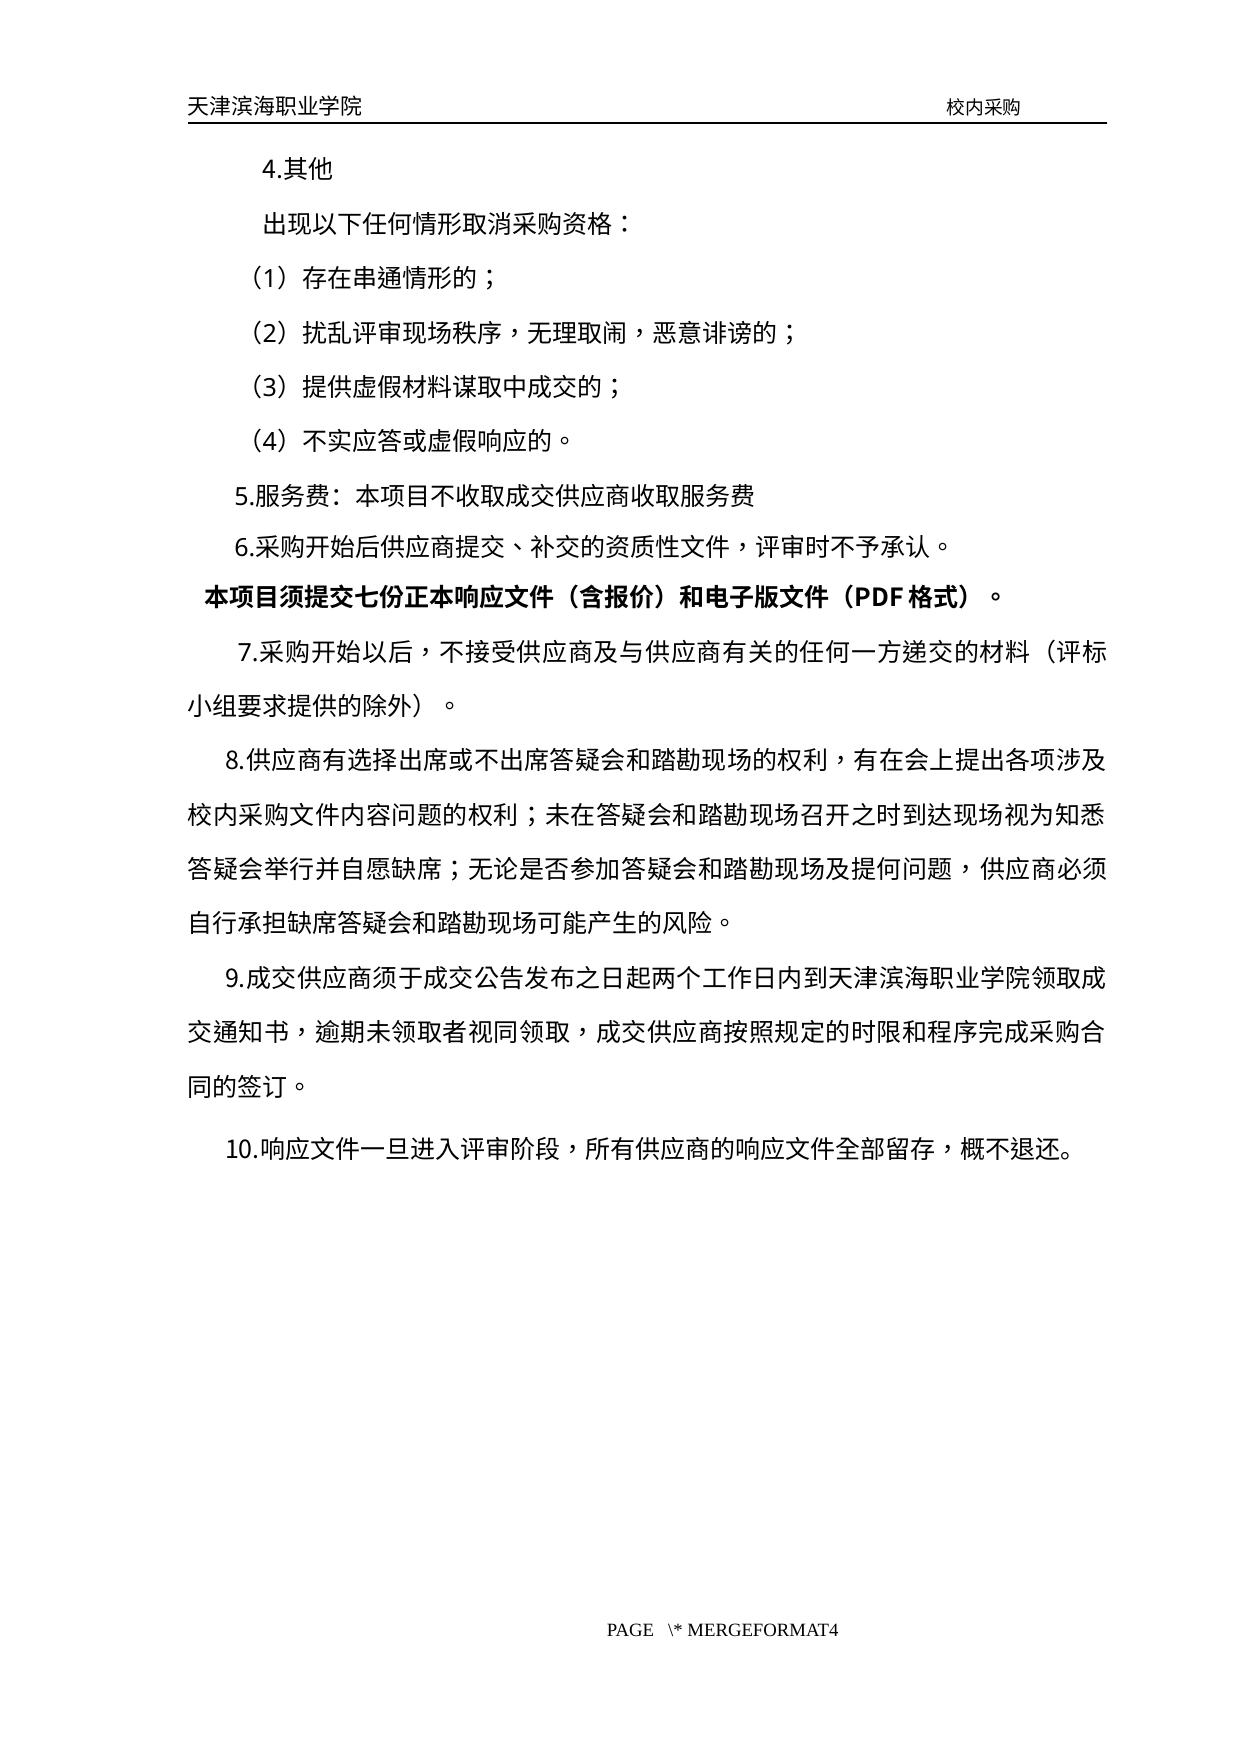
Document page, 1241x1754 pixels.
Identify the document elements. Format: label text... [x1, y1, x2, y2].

text （2）扰乱评审现场秩序，无理取闹，恶意诽谤的； [187, 313, 1107, 349]
text 本项目须提交七份正本响应文件（含报价）和电子版文件（PDF格式）。 [187, 578, 1107, 614]
text 9.成交供应商须于成交公告发布之日起两个工作日内到天津滨海职业学院领取成交通知书，逾期未领取者视同领取，成交供应商按照规定的时限和程序完成采购合同的签订。 [187, 958, 1107, 1103]
text （4）不实应答或虚假响应的。 [187, 422, 1107, 458]
text 5.服务费：本项目不收取成交供应商收取服务费 [187, 476, 1107, 512]
text 6.采购开始后供应商提交、补交的资质性文件，评审时不予承认。 [187, 527, 1107, 563]
text （1）存在串通情形的； [187, 259, 1107, 295]
text 4.其他 [187, 150, 1107, 186]
text （3）提供虚假材料谋取中成交的； [187, 367, 1107, 404]
text 7.采购开始以后，不接受供应商及与供应商有关的任何一方递交的材料（评标小组要求提供的除外）。 [187, 632, 1107, 723]
text 出现以下任何情形取消采购资格： [187, 204, 1107, 241]
text 10.响应文件一旦进入评审阶段，所有供应商的响应文件全部留存，概不退还。 [187, 1121, 1107, 1167]
text 8.供应商有选择出席或不出席答疑会和踏勘现场的权利，有在会上提出各项涉及校内采购文件内容问题的权利；未在答疑会和踏勘现场召开之时到达现场视为知悉答疑会举行并自愿缺席；无论是否参加答疑会和踏勘现场及提何问题，供应商必须自行承担缺席答疑会和踏勘现场可能产生的风险。 [187, 741, 1107, 940]
